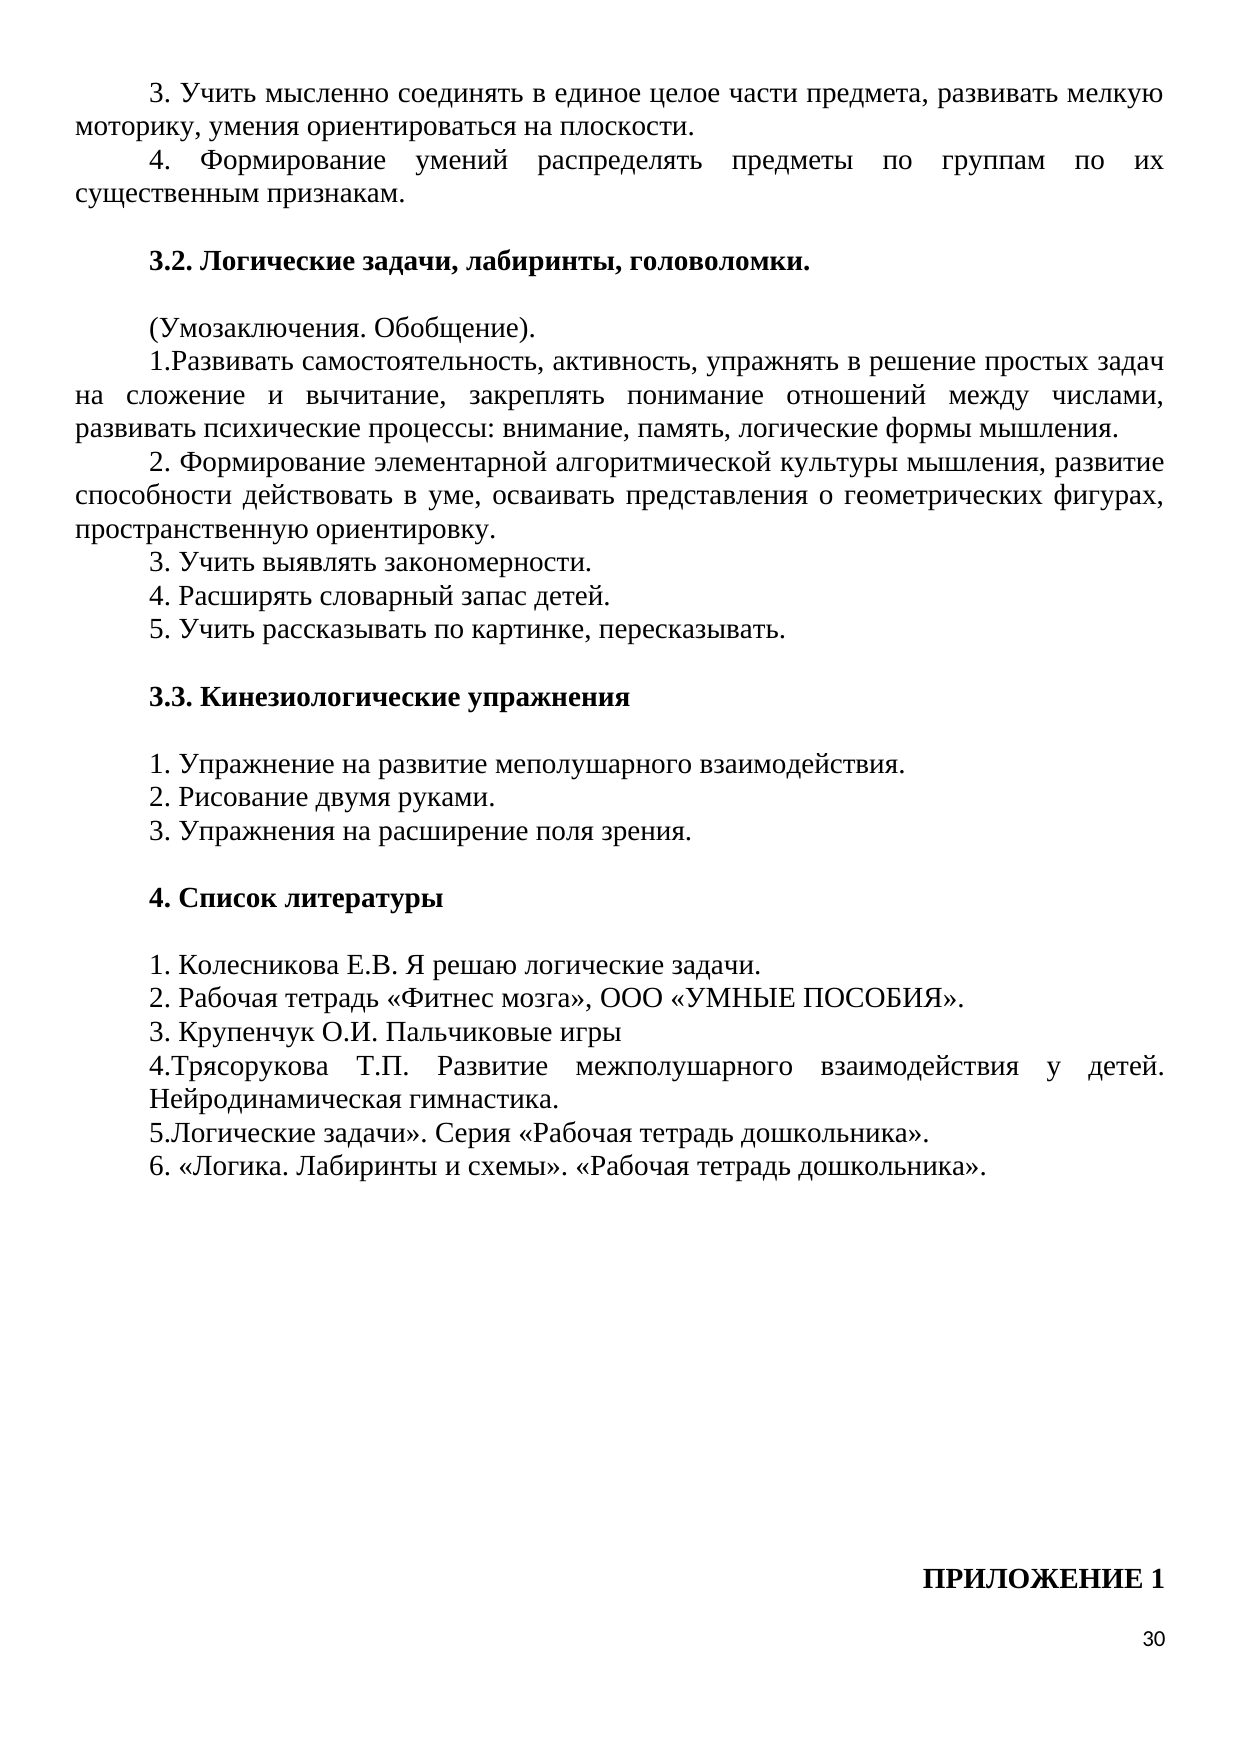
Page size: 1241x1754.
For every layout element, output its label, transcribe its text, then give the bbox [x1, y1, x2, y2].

text 3.2. Логические задачи, лабиринты, головоломки. [75, 243, 1165, 276]
text 1. Колесникова Е.В. Я решаю логические задачи. [75, 947, 1165, 981]
list 6. «Логика. Лабиринты и схемы». «Рабочая тетрадь дошкольника». [149, 1148, 1165, 1182]
text 2. Рабочая тетрадь «Фитнес мозга», ООО «УМНЫЕ ПОСОБИЯ». [75, 981, 1165, 1014]
text 2. Рисование двумя руками. [75, 779, 1165, 813]
text 1. Упражнение на развитие меполушарного взаимодействия. [75, 746, 1165, 779]
text 3. Упражнения на расширение поля зрения. [75, 813, 1165, 846]
text 5. Учить рассказывать по картинке, пересказывать. [75, 612, 1165, 645]
text 4. Список литературы [75, 880, 1165, 913]
text 1.Развивать самостоятельность, активность, упражнять в решение простых задач на сложение и вычитание, закреплять понимание отношений между числами, развивать психические процессы: внимание, память, логические формы мышления. [75, 343, 1165, 444]
text 2. Формирование элементарной алгоритмической культуры мышления, развитие способности действовать в уме, осваивать представления о геометрических фигурах, пространственную ориентировку. [75, 444, 1165, 544]
text 3. Учить мысленно соединять в единое целое части предмета, развивать мелкую моторику, умения ориентироваться на плоскости. [75, 75, 1165, 142]
list 5.Логические задачи». Серия «Рабочая тетрадь дошкольника». [149, 1115, 1165, 1148]
text 3. Учить выявлять закономерности. [75, 544, 1165, 578]
text 4. Формирование умений распределять предметы по группам по их существенным признакам. [75, 142, 1165, 209]
text 3. Крупенчук О.И. Пальчиковые игры [75, 1014, 1165, 1048]
text 4. Расширять словарный запас детей. [75, 578, 1165, 612]
text 3.3. Кинезиологические упражнения [75, 679, 1165, 712]
list 4.Трясорукова Т.П. Развитие межполушарного взаимодействия у детей. Нейродинамическая гимнастика. [149, 1048, 1165, 1115]
text (Умозаключения. Обобщение). [75, 310, 1165, 343]
text ПРИЛОЖЕНИЕ 1 [75, 1561, 1165, 1594]
